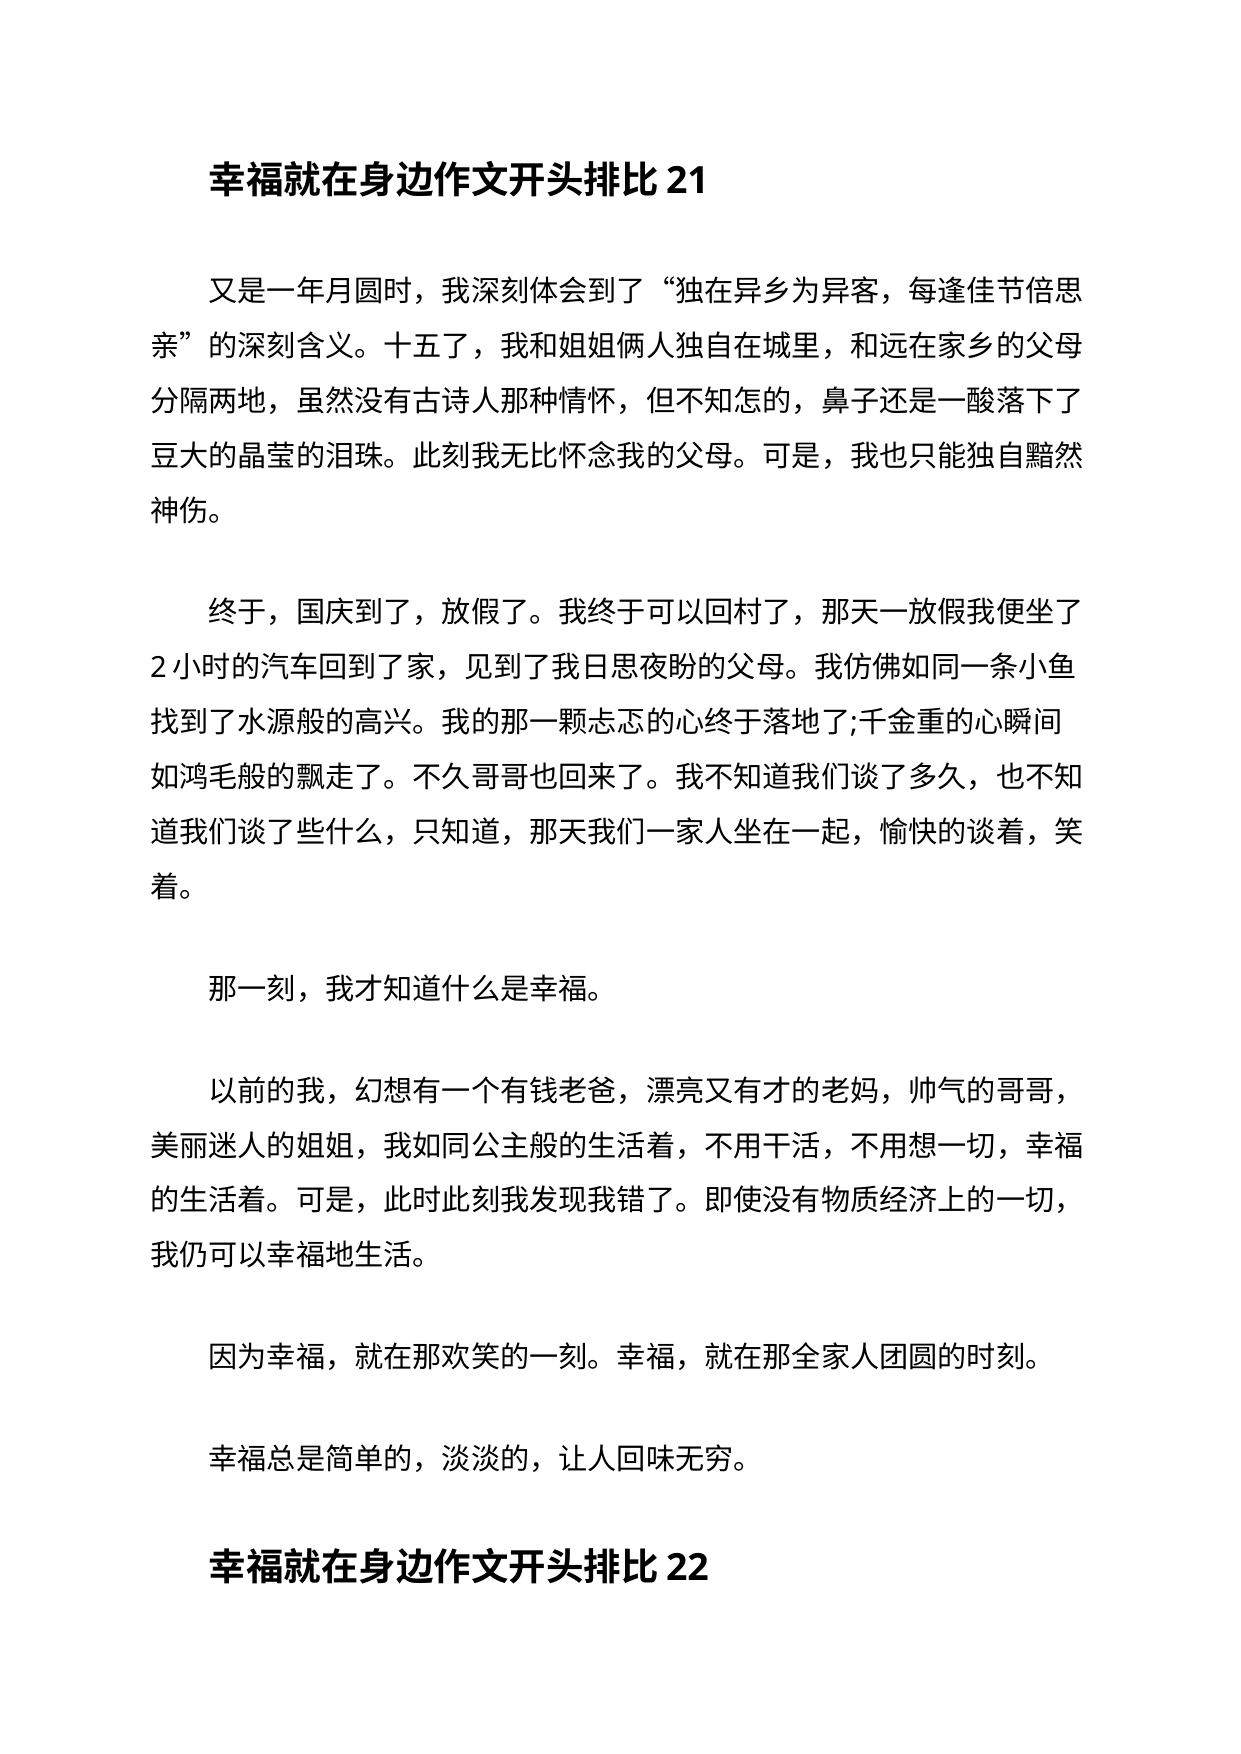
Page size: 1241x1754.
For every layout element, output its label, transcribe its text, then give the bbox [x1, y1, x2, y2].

text 终于，国庆到了，放假了。我终于可以回村了，那天一放假我便坐了2小时的汽车回到了家，见到了我日思夜盼的父母。我仿佛如同一条小鱼找到了水源般的高兴。我的那一颗忐忑的心终于落地了;千金重的心瞬间如鸿毛般的飘走了。不久哥哥也回来了。我不知道我们谈了多久，也不知道我们谈了些什么，只知道，那天我们一家人坐在一起，愉快的谈着，笑着。 [150, 589, 1090, 906]
text 因为幸福，就在那欢笑的一刻。幸福，就在那全家人团圆的时刻。 [150, 1334, 1090, 1376]
text 幸福就在身边作文开头排比21 [150, 150, 1090, 204]
text 以前的我，幻想有一个有钱老爸，漂亮又有才的老妈，帅气的哥哥，美丽迷人的姐姐，我如同公主般的生活着，不用干活，不用想一切，幸福的生活着。可是，此时此刻我发现我错了。即使没有物质经济上的一切，我仍可以幸福地生活。 [150, 1067, 1090, 1274]
text 幸福就在身边作文开头排比22 [150, 1537, 1090, 1592]
text 又是一年月圆时，我深刻体会到了“独在异乡为异客，每逢佳节倍思亲”的深刻含义。十五了，我和姐姐俩人独自在城里，和远在家乡的父母分隔两地，虽然没有古诗人那种情怀，但不知怎的，鼻子还是一酸落下了豆大的晶莹的泪珠。此刻我无比怀念我的父母。可是，我也只能独自黯然神伤。 [150, 268, 1090, 529]
text 幸福总是简单的，淡淡的，让人回味无穷。 [150, 1435, 1090, 1478]
text 那一刻，我才知道什么是幸福。 [150, 965, 1090, 1008]
